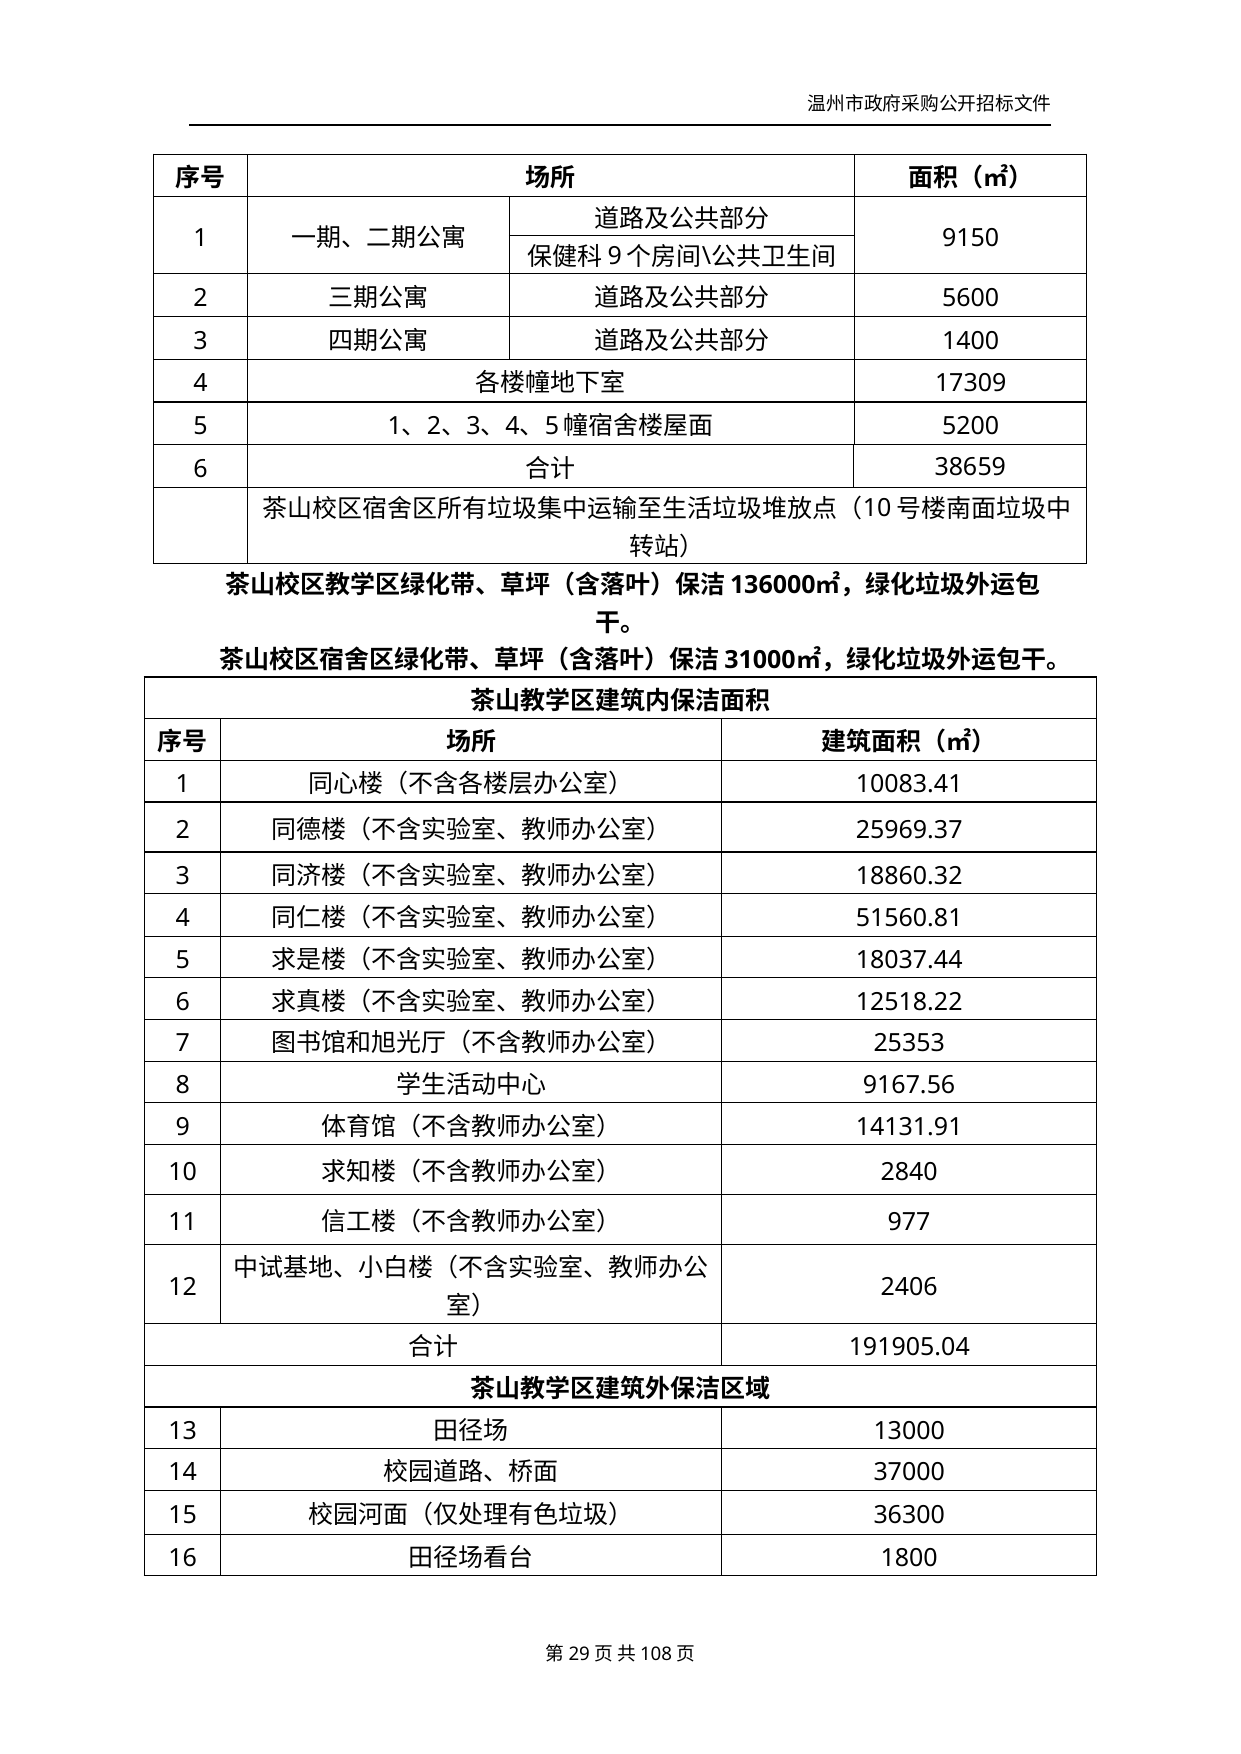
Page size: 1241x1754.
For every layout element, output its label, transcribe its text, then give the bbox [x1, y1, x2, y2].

table_cell 13000 [722, 1408, 1096, 1448]
table_cell 茶山教学区建筑外保洁区域 [145, 1366, 1096, 1406]
table_cell 保健科9个房间\公共卫生间 [510, 236, 854, 273]
table_cell 977 [722, 1195, 1096, 1244]
table_cell 11 [145, 1195, 220, 1244]
table_cell 道路及公共部分 [510, 197, 854, 235]
table_cell 学生活动中心 [221, 1062, 721, 1102]
table_cell 9 [145, 1103, 220, 1144]
table_cell 18037.44 [722, 937, 1096, 977]
table_cell 1 [154, 197, 247, 273]
table_cell 51560.81 [722, 894, 1096, 936]
table_cell 36300 [722, 1491, 1096, 1533]
table_cell 同仁楼（不含实验室、教师办公室） [221, 894, 721, 936]
table_cell 图书馆和旭光厅（不含教师办公室） [221, 1020, 721, 1061]
table_cell 2 [145, 803, 220, 851]
table_cell 道路及公共部分 [510, 274, 854, 316]
table_cell 191905.04 [722, 1324, 1096, 1365]
table_cell 9167.56 [722, 1062, 1096, 1102]
table_cell 信工楼（不含教师办公室） [221, 1195, 721, 1244]
table_cell 1、2、3、4、5幢宿舍楼屋面 [248, 403, 854, 444]
table_cell 中试基地、小白楼（不含实验室、教师办公室） [221, 1245, 721, 1323]
table_cell 2 [154, 274, 247, 316]
table_cell 7 [145, 1020, 220, 1061]
table_cell 5600 [855, 274, 1086, 316]
table_cell 合计 [145, 1324, 721, 1365]
table_cell 13 [145, 1408, 220, 1448]
table_cell 校园河面（仅处理有色垃圾） [221, 1491, 721, 1533]
table_cell 四期公寓 [248, 317, 509, 359]
table_cell 10 [145, 1145, 220, 1194]
table_cell 建筑面积（㎡） [722, 719, 1096, 760]
table_cell 4 [145, 894, 220, 936]
table_cell 校园道路、桥面 [221, 1449, 721, 1490]
table_cell 求知楼（不含教师办公室） [221, 1145, 721, 1194]
table_cell 田径场 [221, 1408, 721, 1448]
table_cell 场所 [221, 719, 721, 760]
table_cell 同心楼（不含各楼层办公室） [221, 761, 721, 801]
text 茶山校区教学区绿化带、草坪（含落叶）保洁136000㎡，绿化垃圾外运包干。 [189, 564, 1051, 639]
table_cell 茶山校区宿舍区所有垃圾集中运输至生活垃圾堆放点（10号楼南面垃圾中转站） [248, 488, 1086, 563]
table_cell 3 [145, 853, 220, 893]
table_cell 4 [154, 360, 247, 401]
table_cell 10083.41 [722, 761, 1096, 801]
table_cell 25353 [722, 1020, 1096, 1061]
table_cell 1 [145, 761, 220, 801]
table_cell 12 [145, 1245, 220, 1323]
table_cell 田径场看台 [221, 1535, 721, 1575]
table_cell 25969.37 [722, 803, 1096, 851]
table_cell 序号 [145, 719, 220, 760]
table_cell [154, 488, 247, 563]
table_cell 求是楼（不含实验室、教师办公室） [221, 937, 721, 977]
table_cell 三期公寓 [248, 274, 509, 316]
table_cell 2406 [722, 1245, 1096, 1323]
table_cell 14131.91 [722, 1103, 1096, 1144]
table_header 序号 [154, 155, 247, 196]
table_cell 同德楼（不含实验室、教师办公室） [221, 803, 721, 851]
table_cell 15 [145, 1491, 220, 1533]
table_cell 2840 [722, 1145, 1096, 1194]
table_cell 各楼幢地下室 [248, 360, 854, 401]
table_cell 同济楼（不含实验室、教师办公室） [221, 853, 721, 893]
table_cell 8 [145, 1062, 220, 1102]
table_cell 1400 [855, 317, 1086, 359]
table_cell 14 [145, 1449, 220, 1490]
table_cell 16 [145, 1535, 220, 1575]
table_cell 体育馆（不含教师办公室） [221, 1103, 721, 1144]
table_cell 38659 [854, 445, 1086, 487]
table_header 场所 [248, 155, 854, 196]
table_cell 18860.32 [722, 853, 1096, 893]
table_cell 6 [154, 445, 247, 487]
table_cell 道路及公共部分 [510, 317, 854, 359]
table_cell 5200 [855, 403, 1086, 444]
table_cell 37000 [722, 1449, 1096, 1490]
table_header 茶山教学区建筑内保洁面积 [145, 678, 1096, 718]
table_cell 5 [145, 937, 220, 977]
table_header 面积（㎡） [855, 155, 1086, 196]
table_cell 5 [154, 403, 247, 444]
table_cell 9150 [855, 197, 1086, 273]
table_cell 12518.22 [722, 978, 1096, 1019]
table_cell 求真楼（不含实验室、教师办公室） [221, 978, 721, 1019]
text 茶山校区宿舍区绿化带、草坪（含落叶）保洁31000㎡，绿化垃圾外运包干。 [189, 639, 1051, 676]
table_cell 1800 [722, 1535, 1096, 1575]
table_cell 合计 [248, 445, 853, 487]
table_cell 6 [145, 978, 220, 1019]
table_cell 3 [154, 317, 247, 359]
table_cell 17309 [855, 360, 1086, 401]
table_cell 一期、二期公寓 [248, 197, 509, 273]
